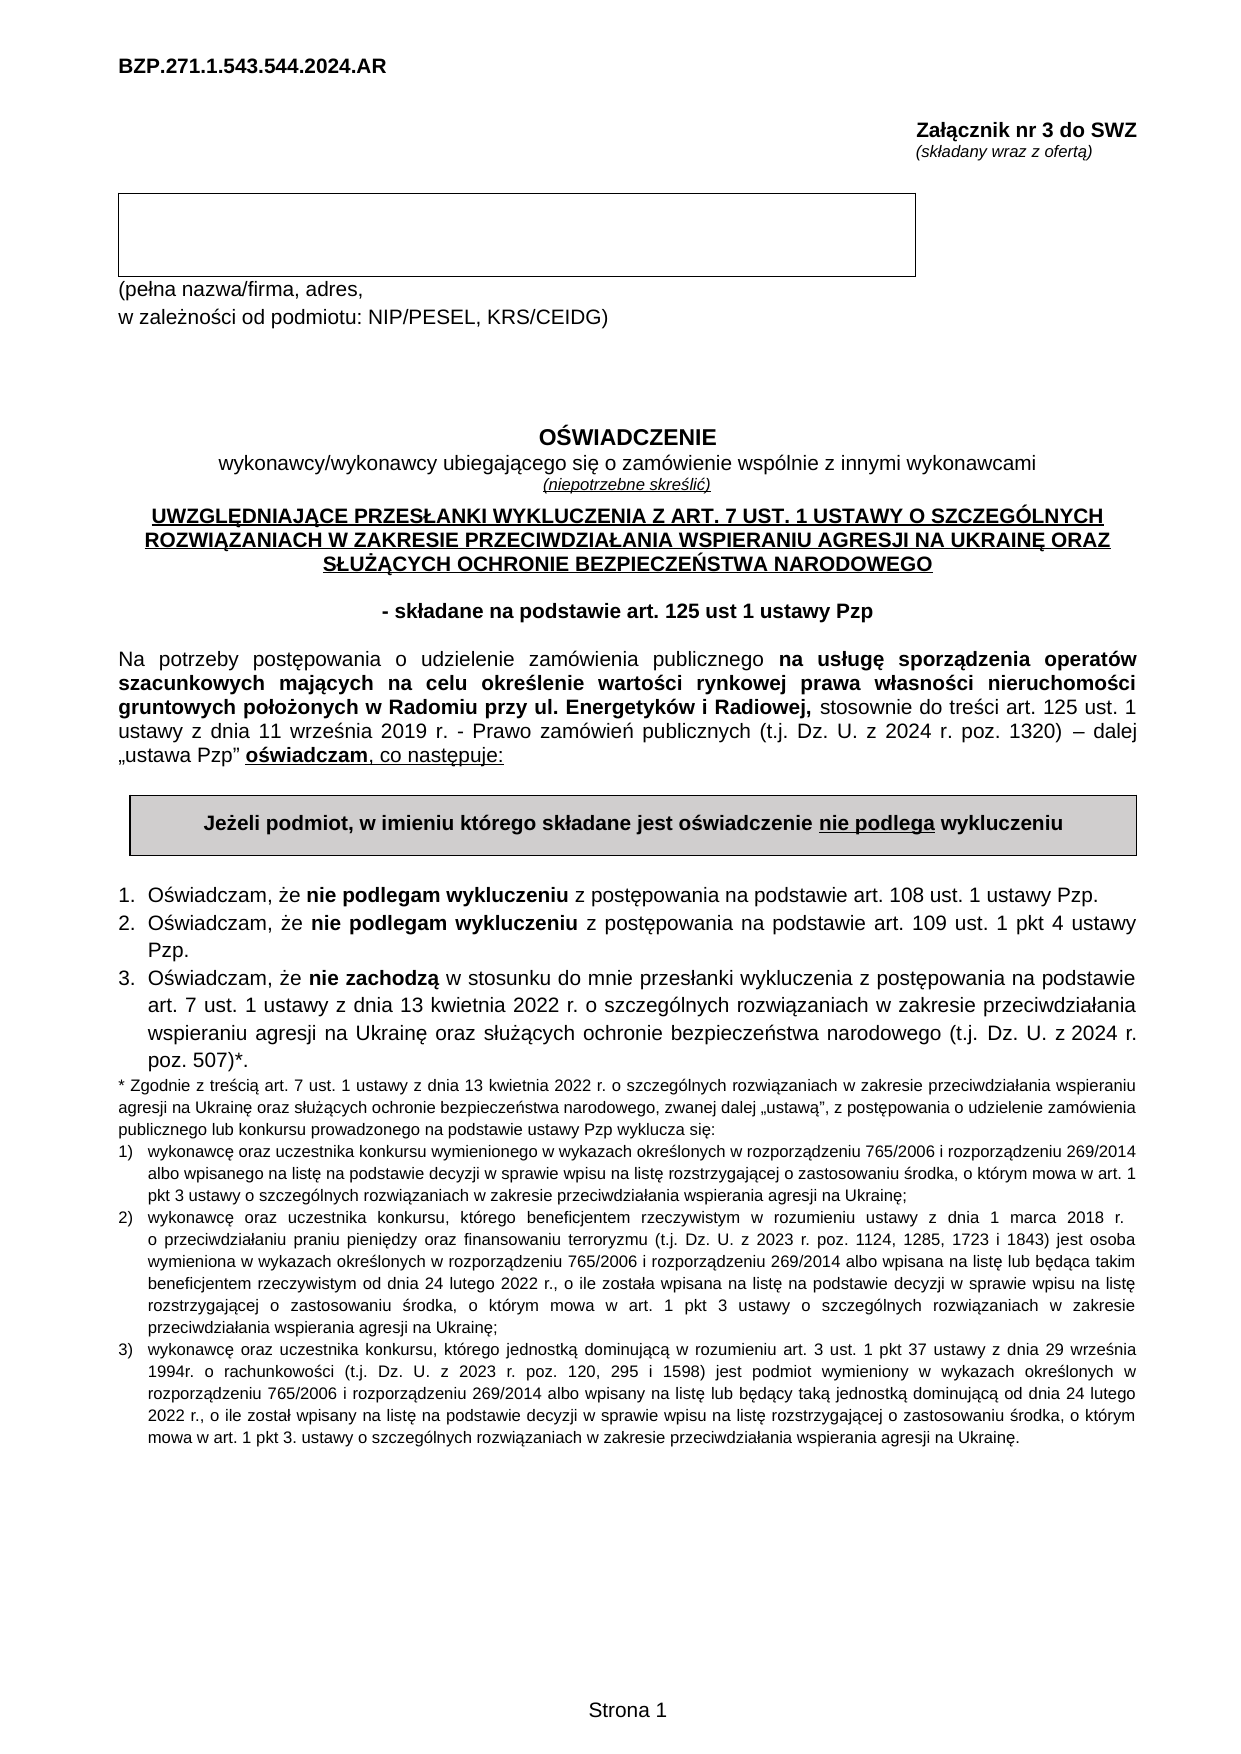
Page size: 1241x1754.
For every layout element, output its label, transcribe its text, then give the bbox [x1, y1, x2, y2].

list Oświadczam, że nie zachodzą w stosunku do mnie przesłanki wykluczenia z postępowania na podstawie art. 7 ust. 1 ustawy z dnia 13 kwietnia 2022 r. o szczególnych rozwiązaniach w zakresie przeciwdziałania wspieraniu agresji na Ukrainę oraz służących ochronie bezpieczeństwa narodowego (t.j. Dz. U. z 2024 r. poz. 507)*. [118, 966, 1137, 1072]
table_header [119, 194, 915, 276]
text (niepotrzebne skreślić) [118, 474, 1137, 494]
text - składane na podstawie art. 125 ust 1 ustawy Pzp [118, 599, 1137, 623]
text Załącznik nr 3 do SWZ [118, 118, 1137, 142]
text wykonawcy/wykonawcy ubiegającego się o zamówienie wspólnie z innymi wykonawcami [118, 451, 1137, 474]
text OŚWIADCZENIE [118, 424, 1137, 451]
list Oświadczam, że nie podlegam wykluczeniu z postępowania na podstawie art. 108 ust. 1 ustawy Pzp. [118, 883, 1137, 907]
list 2) wykonawcę oraz uczestnika konkursu, którego beneficjentem rzeczywistym w rozumieniu ustawy z dnia 1 marca 2018 r. o przeciwdziałaniu praniu pieniędzy oraz finansowaniu terroryzmu (t.j. Dz. U. z 2023 r. poz. 1124, 1285, 1723 i 1843) jest osoba wymieniona w wykazach określonych w rozporządzeniu 765/2006 i rozporządzeniu 269/2014 albo wpisana na listę lub będąca takim beneficjentem rzeczywistym od dnia 24 lutego 2022 r., o ile została wpisana na listę na podstawie decyzji w sprawie wpisu na listę rozstrzygającej o zastosowaniu środka, o którym mowa w art. 1 pkt 3 ustawy o szczególnych rozwiązaniach w zakresie przeciwdziałania wspierania agresji na Ukrainę; [118, 1208, 1137, 1337]
list 3) wykonawcę oraz uczestnika konkursu, którego jednostką dominującą w rozumieniu art. 3 ust. 1 pkt 37 ustawy z dnia 29 września 1994r. o rachunkowości (t.j. Dz. U. z 2023 r. poz. 120, 295 i 1598) jest podmiot wymieniony w wykazach określonych w rozporządzeniu 765/2006 i rozporządzeniu 269/2014 albo wpisany na listę lub będący taką jednostką dominującą od dnia 24 lutego 2022 r., o ile został wpisany na listę na podstawie decyzji w sprawie wpisu na listę rozstrzygającej o zastosowaniu środka, o którym mowa w art. 1 pkt 3. ustawy o szczególnych rozwiązaniach w zakresie przeciwdziałania wspierania agresji na Ukrainę. [118, 1339, 1137, 1447]
list Oświadczam, że nie podlegam wykluczeniu z postępowania na podstawie art. 109 ust. 1 pkt 4 ustawy Pzp. [118, 911, 1137, 962]
list 1) wykonawcę oraz uczestnika konkursu wymienionego w wykazach określonych w rozporządzeniu 765/2006 i rozporządzeniu 269/2014 albo wpisanego na listę na podstawie decyzji w sprawie wpisu na listę rozstrzygającej o zastosowaniu środka, o którym mowa w art. 1 pkt 3 ustawy o szczególnych rozwiązaniach w zakresie przeciwdziałania wspierania agresji na Ukrainę; [118, 1142, 1137, 1205]
text Na potrzeby postępowania o udzielenie zamówienia publicznego na usługę sporządzenia operatów szacunkowych mających na celu określenie wartości rynkowej prawa własności nieruchomości gruntowych położonych w Radomiu przy ul. Energetyków i Radiowej, stosownie do treści art. 125 ust. 1 ustawy z dnia 11 września 2019 r. - Prawo zamówień publicznych (t.j. Dz. U. z 2024 r. poz. 1320) – dalej „ustawa Pzp” oświadczam, co następuje: [118, 647, 1137, 767]
text w zależności od podmiotu: NIP/PESEL, KRS/CEIDG) [118, 305, 1137, 329]
text (składany wraz z ofertą) [118, 142, 1137, 161]
list * Zgodnie z treścią art. 7 ust. 1 ustawy z dnia 13 kwietnia 2022 r. o szczególnych rozwiązaniach w zakresie przeciwdziałania wspieraniu agresji na Ukrainę oraz służących ochronie bezpieczeństwa narodowego, zwanej dalej „ustawą”, z postępowania o udzielenie zamówienia publicznego lub konkursu prowadzonego na podstawie ustawy Pzp wyklucza się: [118, 1076, 1137, 1139]
table_header Jeżeli podmiot, w imieniu którego składane jest oświadczenie nie podlega wykluczeniu [131, 796, 1136, 855]
text UWZGLĘDNIAJĄCE PRZESŁANKI WYKLUCZENIA Z ART. 7 UST. 1 USTAWY O SZCZEGÓLNYCH ROZWIĄZANIACH W ZAKRESIE PRZECIWDZIAŁANIA WSPIERANIU AGRESJI NA UKRAINĘ ORAZ SŁUŻĄCYCH OCHRONIE BEZPIECZEŃSTWA NARODOWEGO [118, 503, 1137, 575]
text (pełna nazwa/firma, adres, [118, 277, 1137, 301]
